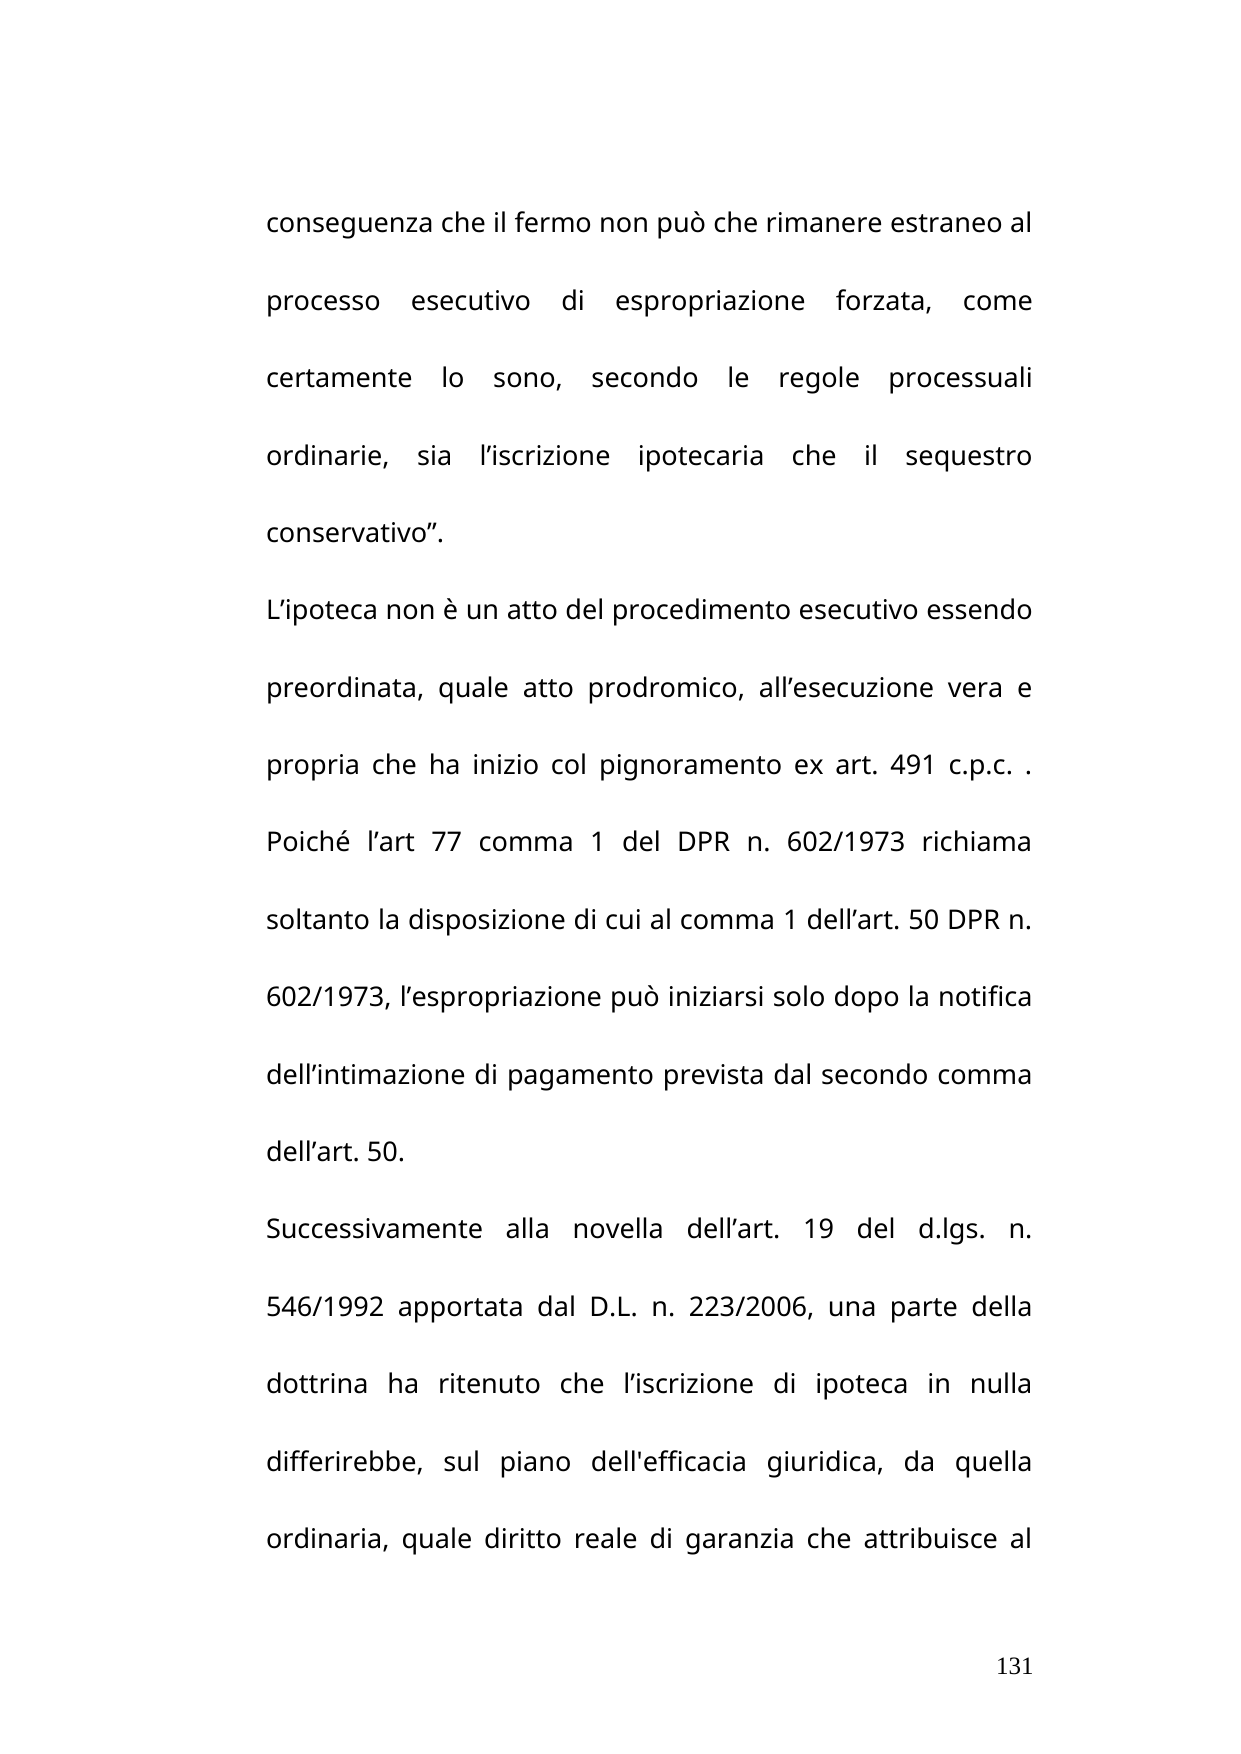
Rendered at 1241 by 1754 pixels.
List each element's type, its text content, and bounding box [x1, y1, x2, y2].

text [266, 1210, 1033, 1556]
text L’ipoteca non è un atto del procedimento esecutivo essendo preordinata, quale atto prodromico, all’esecuzione vera e propria che ha inizio col pignoramento ex art. 491 c.p.c. . Poiché l’art 77 comma 1 del DPR n. 602/1973 richiama soltanto la disposizione di cui al comma 1 dell’art. 50 DPR n. 602/1973, l’espropriazione può iniziarsi solo dopo la notifica dell’intimazione di pagamento prevista dal secondo comma dell’art. 50. [266, 591, 1033, 1169]
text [266, 204, 1033, 550]
